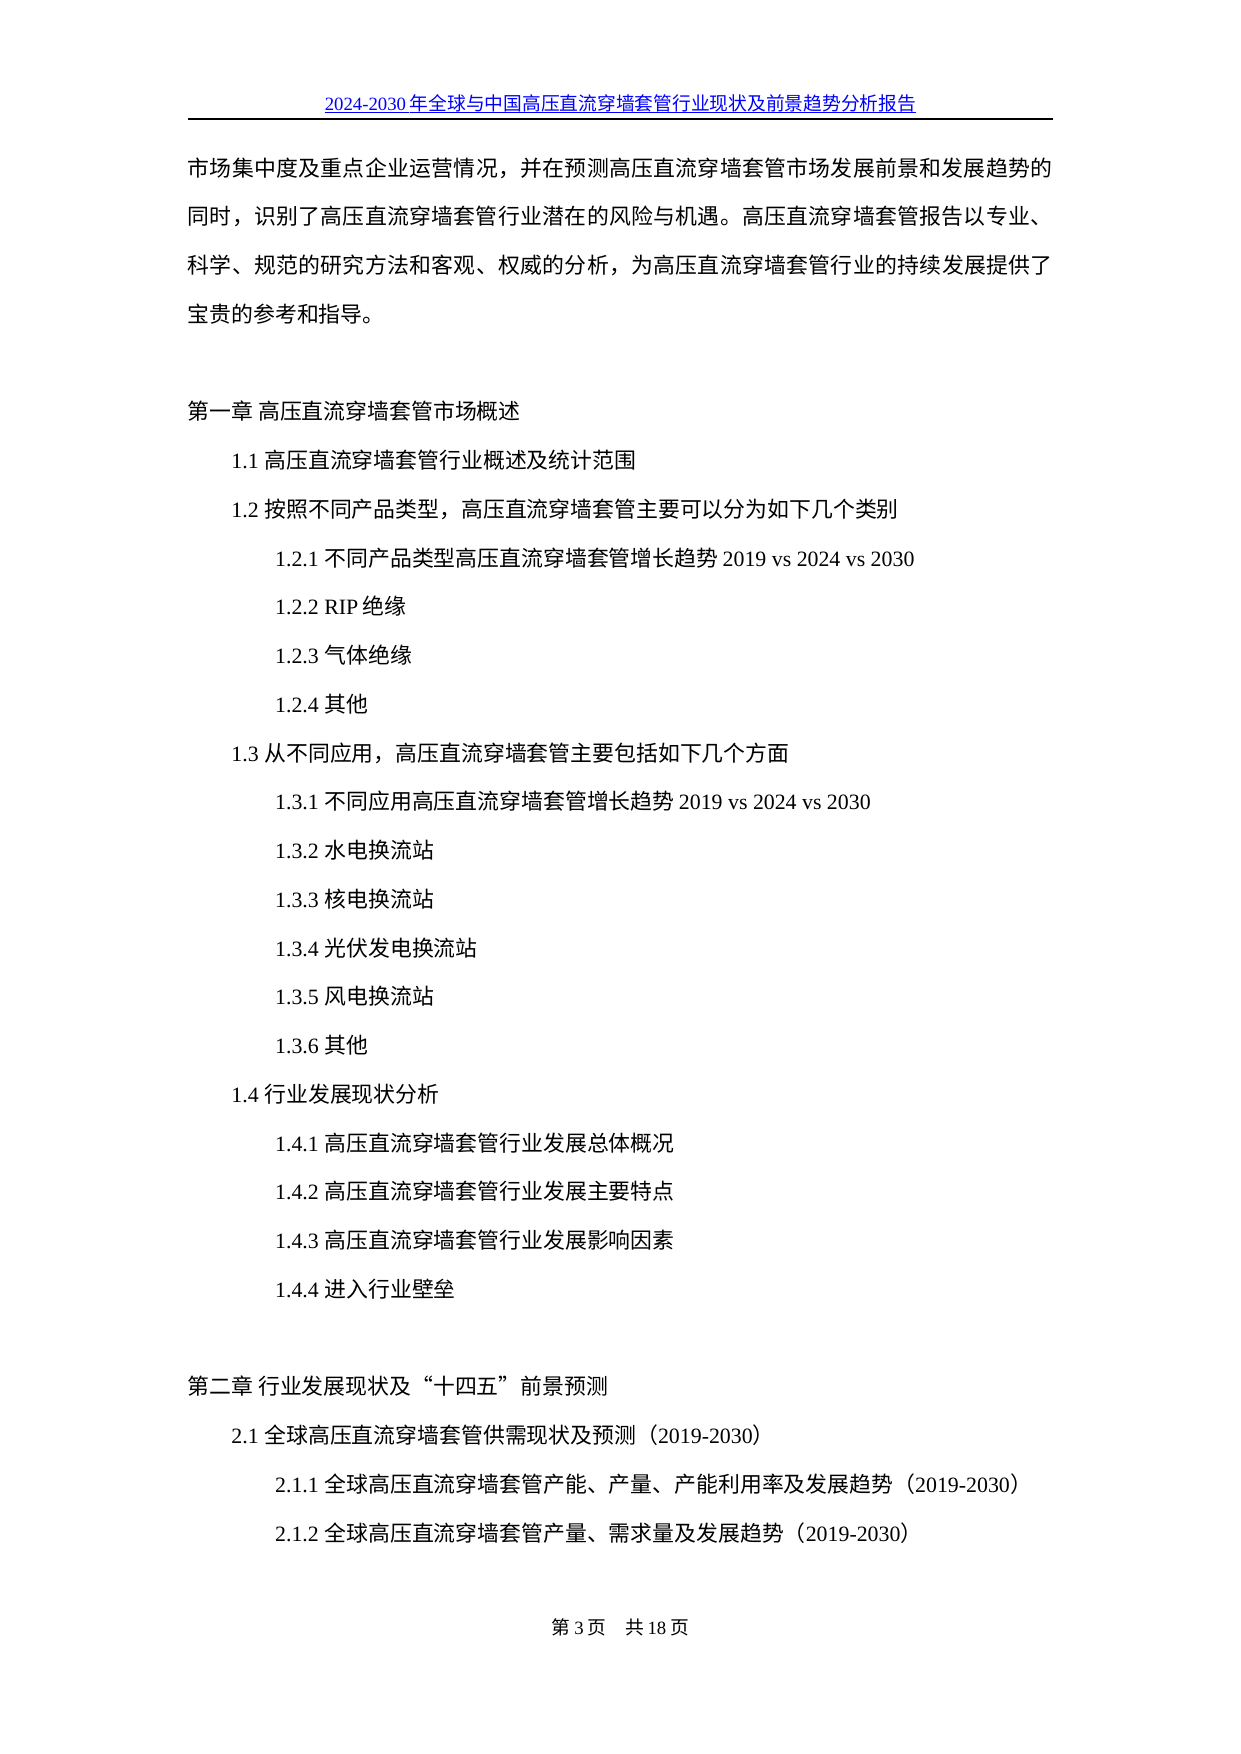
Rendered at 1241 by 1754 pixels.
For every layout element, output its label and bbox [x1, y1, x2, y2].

text [187, 150, 1053, 1548]
